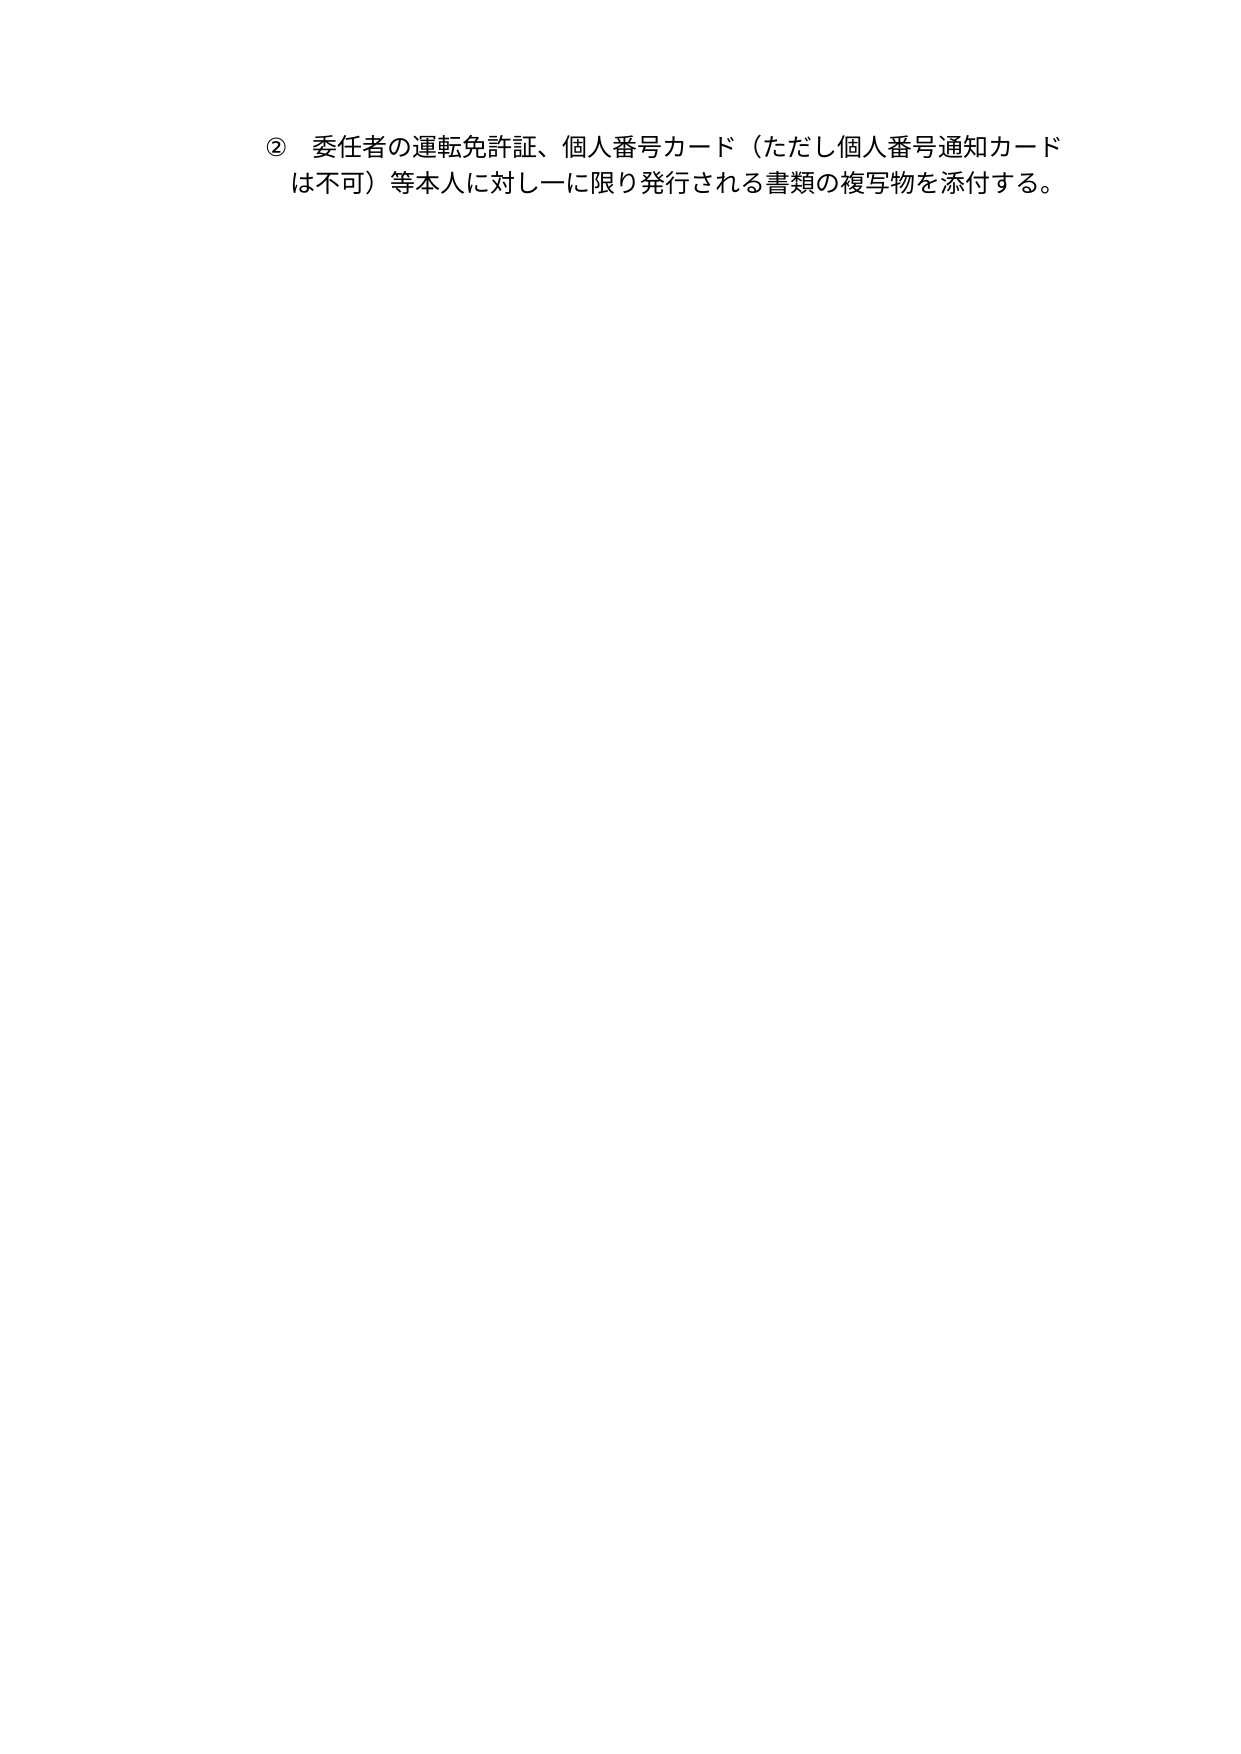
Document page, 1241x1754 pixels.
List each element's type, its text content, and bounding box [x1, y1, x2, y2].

text ② 委任者の運転免許証、個人番号カード（ただし個人番号通知カードは不可）等本人に対し一に限り発行される書類の複写物を添付する。 [265, 127, 1063, 199]
